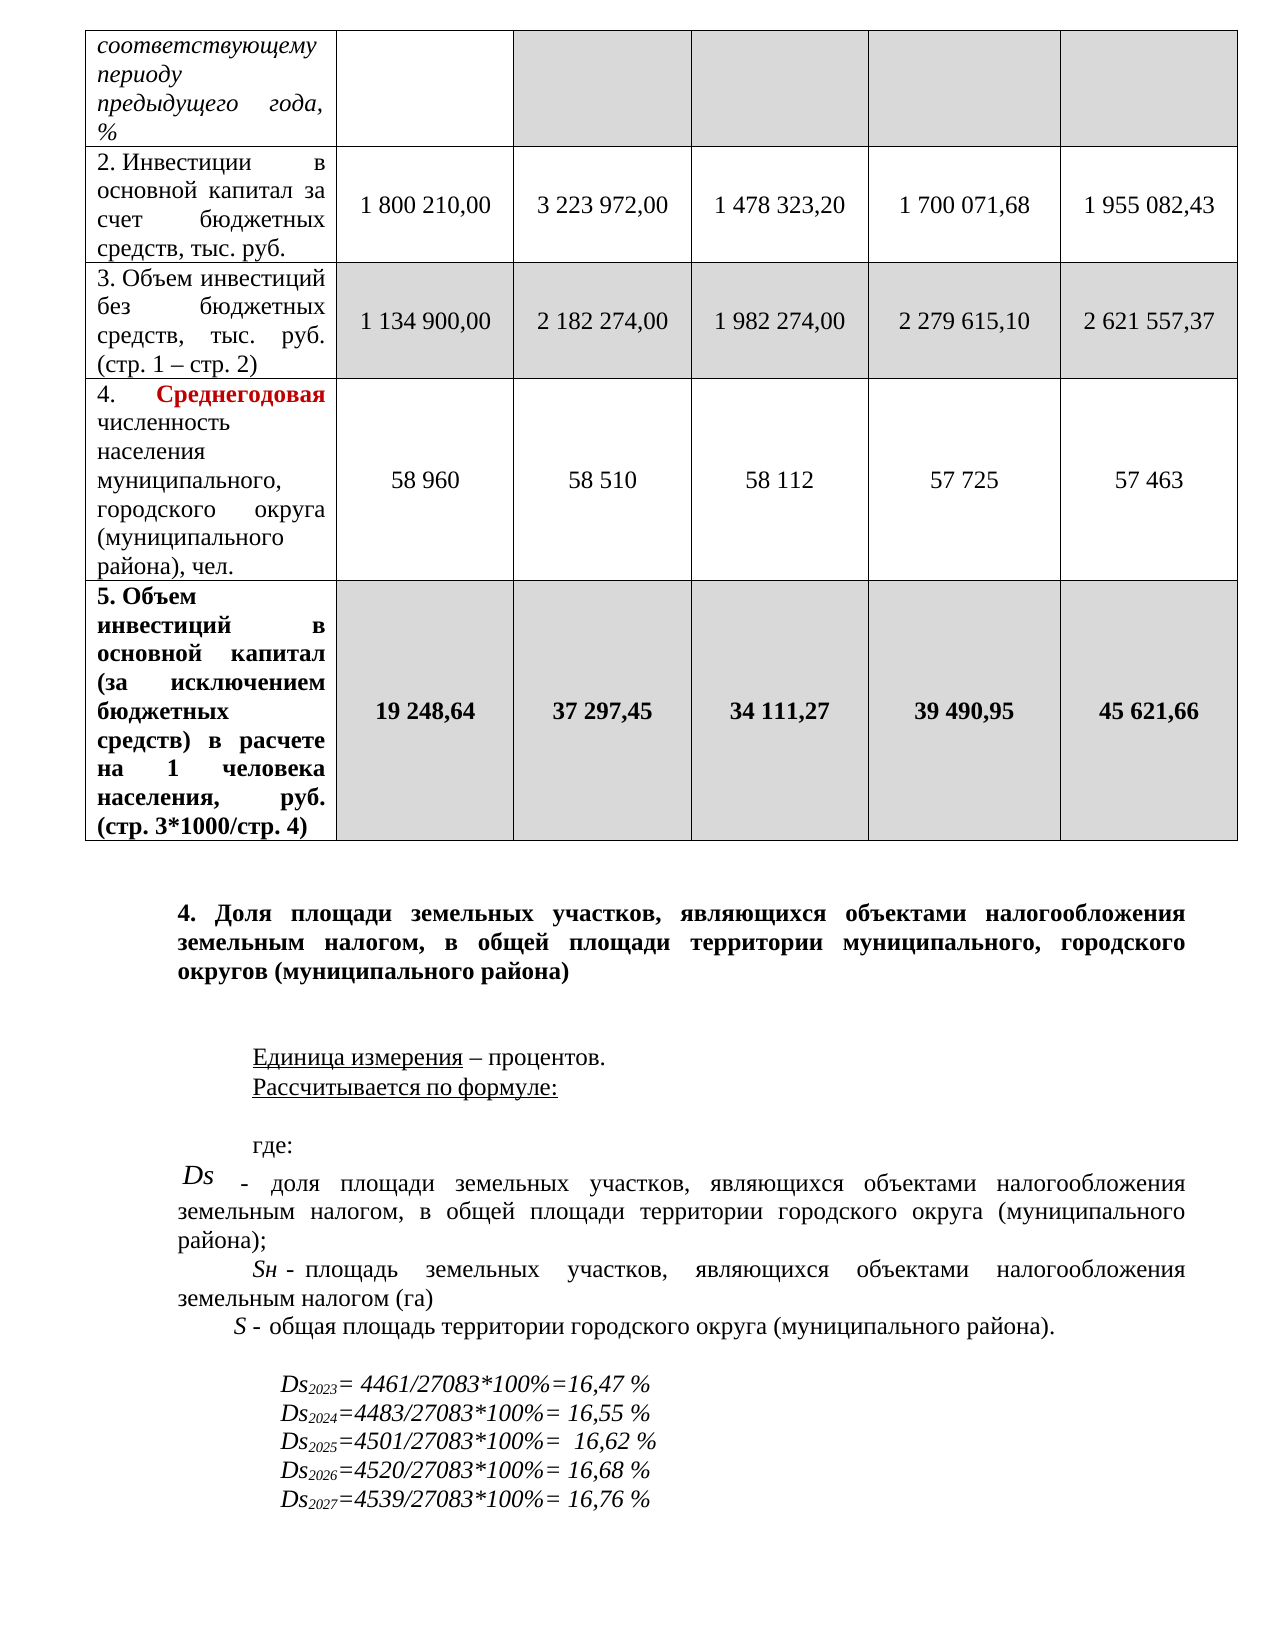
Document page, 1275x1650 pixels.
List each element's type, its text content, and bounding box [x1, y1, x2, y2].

text Ds2026=4520/27083*100%= 16,68 % [207, 1455, 1186, 1484]
table_cell 39 490,95 [869, 581, 1060, 840]
table_cell 3. Объем инвестиций без бюджетных средств, тыс. руб. (стр. 1 – стр. 2) [86, 263, 336, 378]
table_cell 3 223 972,00 [514, 147, 691, 262]
text Рассчитывается по формуле: [177, 1071, 1186, 1101]
text S - общая площадь территории городского округа (муниципального района). [177, 1311, 1186, 1340]
table_cell 2 621 557,37 [1061, 263, 1237, 378]
table_cell 58 510 [514, 379, 691, 580]
text Ds2027=4539/27083*100%= 16,76 % [207, 1484, 1186, 1513]
table_cell 34 111,27 [692, 581, 868, 840]
text Ds2023= 4461/27083*100%=16,47 % [207, 1369, 1186, 1398]
text Ds2025=4501/27083*100%= 16,62 % [207, 1426, 1186, 1455]
table_cell 1 800 210,00 [337, 147, 513, 262]
text 4. Доля площади земельных участков, являющихся объектами налогообложения земельным налогом, в общей площади территории муниципального, городского округов (муниципального района) [177, 898, 1186, 984]
text - доля площади земельных участков, являющихся объектами налогообложения земельным налогом, в общей площади территории городского округа (муниципального района); [177, 1159, 1186, 1254]
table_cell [86, 31, 336, 146]
text где: [207, 1130, 1186, 1159]
table_cell 58 960 [337, 379, 513, 580]
table_cell 37 297,45 [514, 581, 691, 840]
table_cell 1 134 900,00 [337, 263, 513, 378]
text Единица измерения – процентов. [177, 1042, 1186, 1071]
table_cell 110,05 [1061, 31, 1237, 146]
table_cell 1 700 071,68 [869, 147, 1060, 262]
table_cell 19 248,64 [337, 581, 513, 840]
table_cell 168,21 [514, 31, 691, 146]
table_cell 5. Объем инвестиций в основной капитал (за исключением бюджетных средств) в расчете на 1 человека населения, руб. (стр. 3*1000/стр. 4) [86, 581, 336, 840]
table_cell 59,27 [692, 31, 868, 146]
table_cell 57 463 [1061, 379, 1237, 580]
table_cell 2. Инвестиции в основной капитал за счет бюджетных средств, тыс. руб. [86, 147, 336, 262]
table_cell 1 955 082,43 [1061, 147, 1237, 262]
text Sн - площадь земельных участков, являющихся объектами налогообложения земельным налогом (га) [177, 1254, 1186, 1311]
table_cell 57 725 [869, 379, 1060, 580]
table_cell 2 182 274,00 [514, 263, 691, 378]
table_cell 109,11 [869, 31, 1060, 146]
text Ds2024=4483/27083*100%= 16,55 % [222, 1398, 1186, 1426]
table_cell [337, 31, 513, 146]
table_cell 58 112 [692, 379, 868, 580]
table_cell 4. Среднегодовая численность населения муниципального, городского округа (муниципального района), чел. [86, 379, 336, 580]
table_cell 45 621,66 [1061, 581, 1237, 840]
table_cell 1 982 274,00 [692, 263, 868, 378]
table_cell 1 478 323,20 [692, 147, 868, 262]
table_cell 2 279 615,10 [869, 263, 1060, 378]
